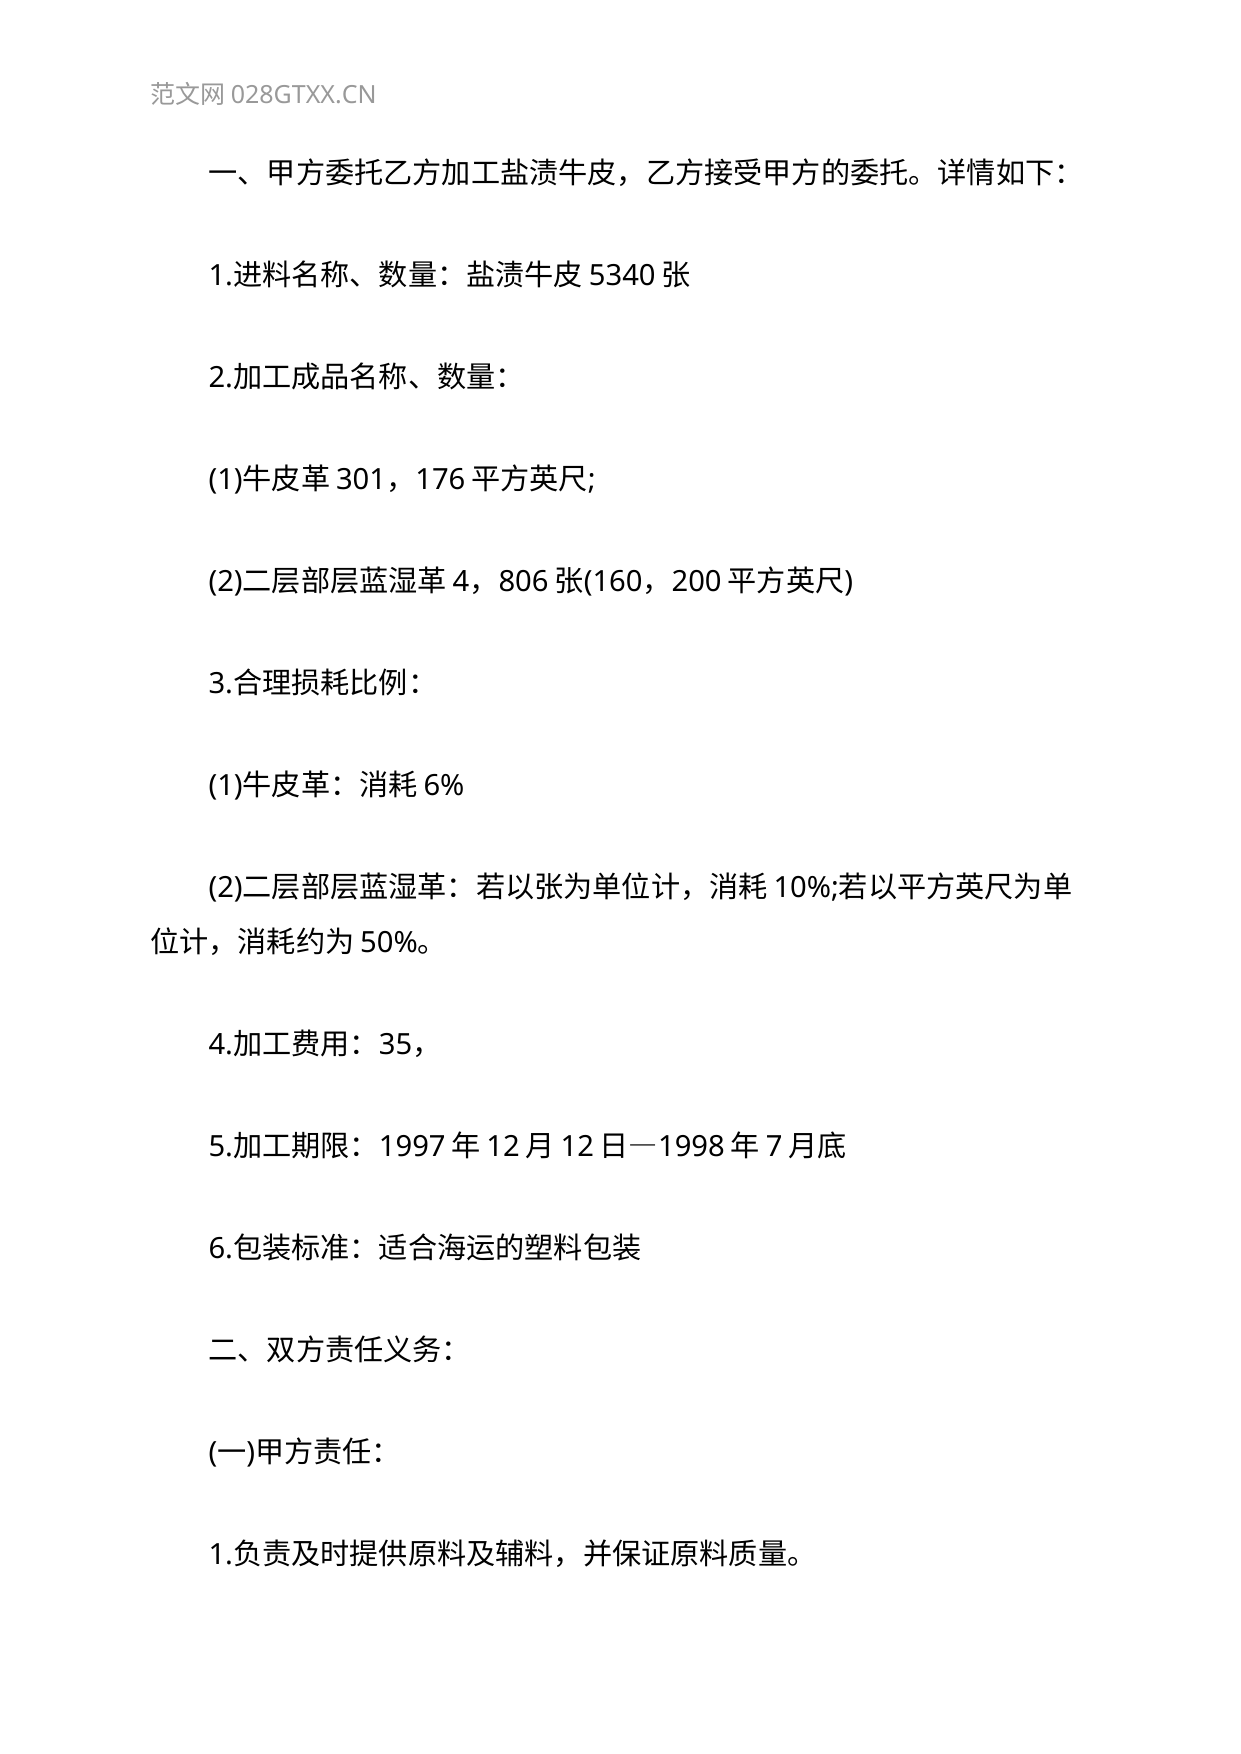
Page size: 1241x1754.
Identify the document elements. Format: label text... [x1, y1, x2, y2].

text 3.合理损耗比例： [150, 660, 1090, 702]
text 1.进料名称、数量：盐渍牛皮5340张 [150, 252, 1090, 294]
text (2)二层部层蓝湿革4，806张(160，200平方英尺) [150, 558, 1090, 600]
text (1)牛皮革301，176平方英尺; [150, 456, 1090, 498]
text 6.包装标准：适合海运的塑料包装 [150, 1224, 1090, 1267]
text (1)牛皮革：消耗6% [150, 762, 1090, 804]
text (2)二层部层蓝湿革：若以张为单位计，消耗10%;若以平方英尺为单位计，消耗约为50%。 [150, 864, 1090, 961]
text 1.负责及时提供原料及辅料，并保证原料质量。 [150, 1530, 1090, 1573]
text (一)甲方责任： [150, 1428, 1090, 1471]
text 2.加工成品名称、数量： [150, 354, 1090, 396]
text 一、甲方委托乙方加工盐渍牛皮，乙方接受甲方的委托。详情如下： [150, 150, 1090, 192]
text 5.加工期限：1997年12月12日—1998年7月底 [150, 1123, 1090, 1165]
text 4.加工费用：35， [150, 1021, 1090, 1063]
text 二、双方责任义务： [150, 1327, 1090, 1369]
